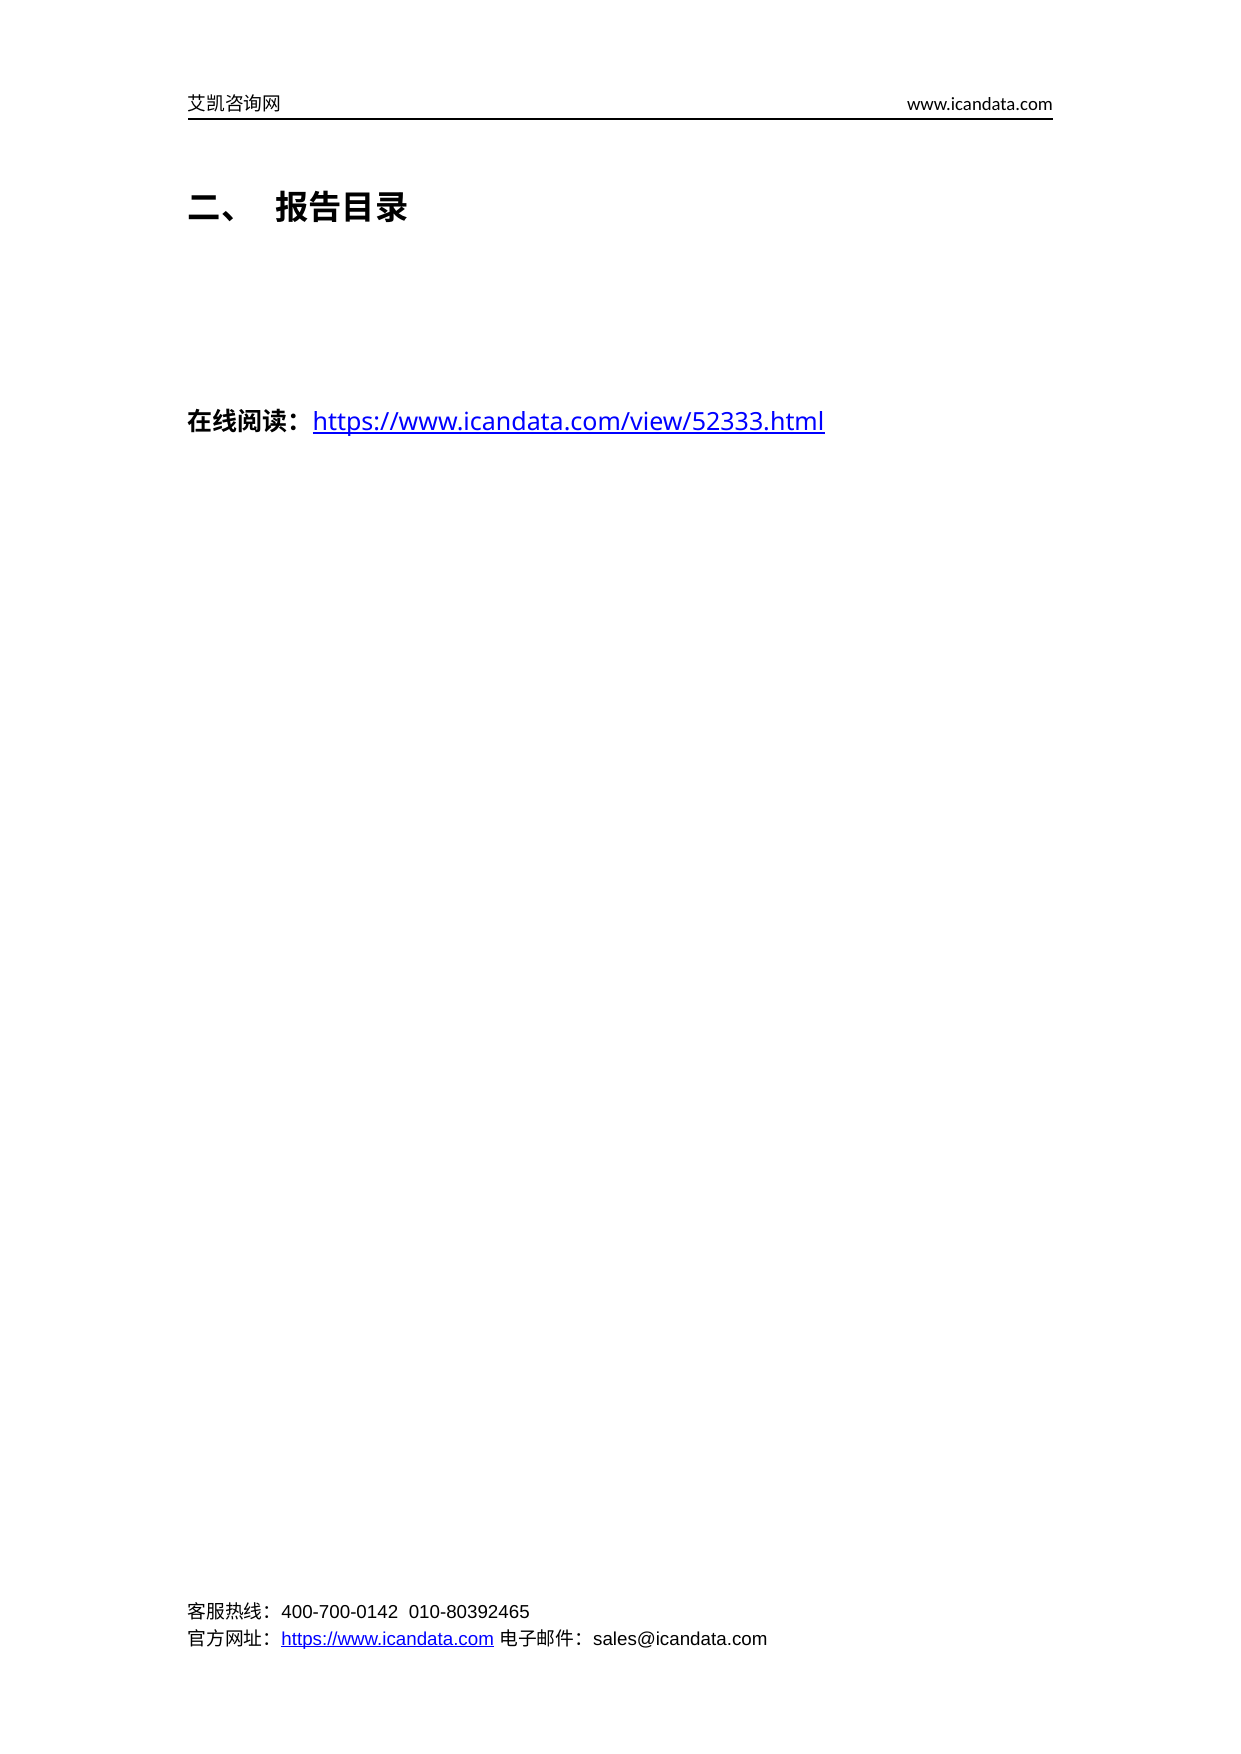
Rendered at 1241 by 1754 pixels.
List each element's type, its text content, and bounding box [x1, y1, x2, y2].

text 在线阅读：https://www.icandata.com/view/52333.html [187, 387, 1053, 452]
subtitle 报告目录 [187, 172, 1053, 237]
